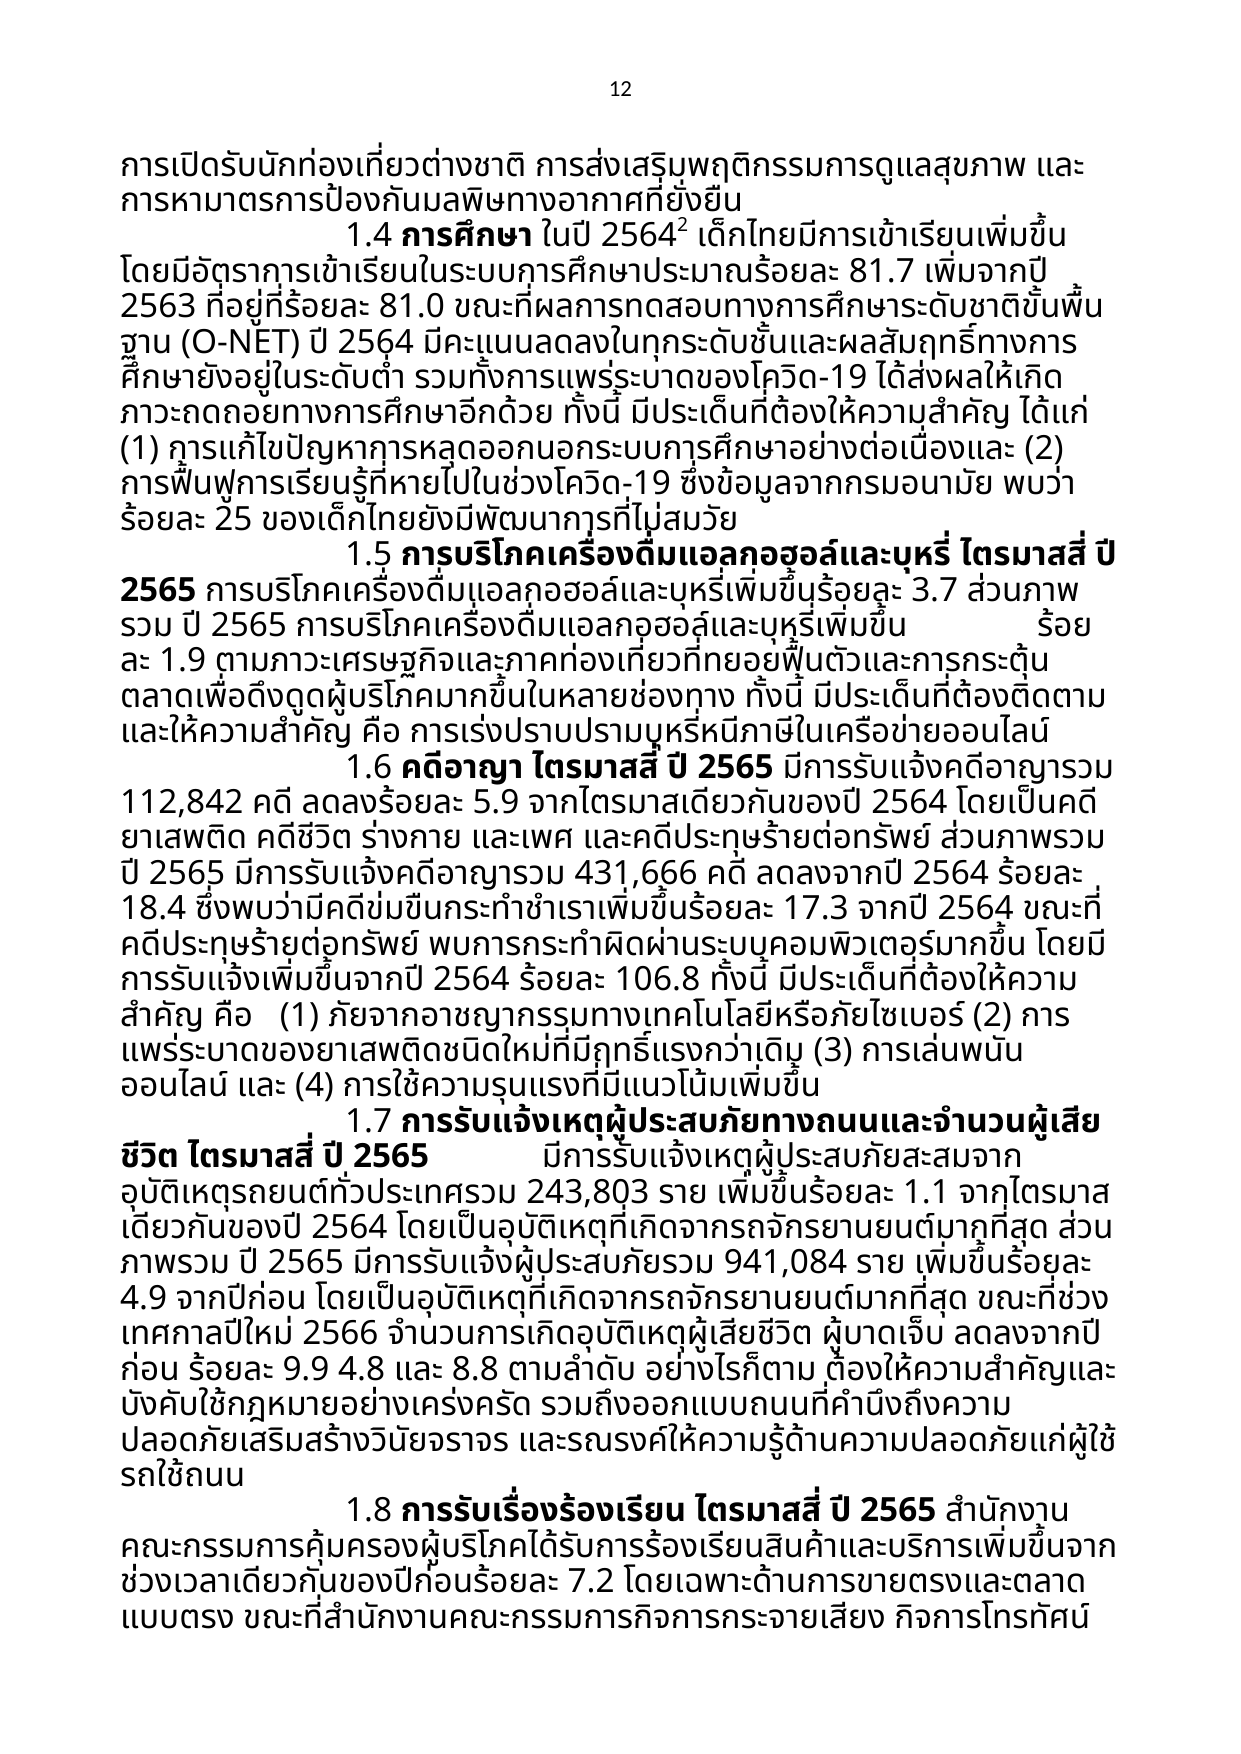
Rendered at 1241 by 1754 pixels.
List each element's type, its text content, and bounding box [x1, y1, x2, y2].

text 1.4 การศึกษา ในปี 25642 เด็กไทยมีการเข้าเรียนเพิ่มขึ้น โดยมีอัตราการเข้าเรียนในระบบการศึกษาประมาณร้อยละ 81.7 เพิ่มจากปี 2563 ที่อยู่ที่ร้อยละ 81.0 ขณะที่ผลการทดสอบทางการศึกษาระดับชาติขั้นพื้นฐาน (O-NET) ปี 2564 มีคะแนนลดลงในทุกระดับชั้นและผลสัมฤทธิ์ทางการศึกษายังอยู่ในระดับต่ำ รวมทั้งการแพร่ระบาดของโควิด-19 ได้ส่งผลให้เกิดภาวะถดถอยทางการศึกษาอีกด้วย ทั้งนี้ มีประเด็นที่ต้องให้ความสำคัญ ได้แก่ (1) การแก้ไขปัญหาการหลุดออกนอกระบบการศึกษาอย่างต่อเนื่องและ (2) การฟื้นฟูการเรียนรู้ที่หายไปในช่วงโควิด-19 ซึ่งข้อมูลจากกรมอนามัย พบว่า ร้อยละ 25 ของเด็กไทยยังมีพัฒนาการที่ไม่สมวัย [120, 218, 1120, 537]
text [120, 148, 1120, 218]
text 1.5 การบริโภคเครื่องดื่มแอลกอฮอล์และบุหรี่ ไตรมาสสี่ ปี 2565 การบริโภคเครื่องดื่มแอลกอฮอล์และบุหรี่เพิ่มขึ้นร้อยละ 3.7 ส่วนภาพรวม ปี 2565 การบริโภคเครื่องดื่มแอลกอฮอล์และบุหรี่เพิ่มขึ้น ร้อยละ 1.9 ตามภาวะเศรษฐกิจและภาคท่องเที่ยวที่ทยอยฟื้นตัวและการกระตุ้นตลาดเพื่อดึงดูดผู้บริโภคมากขึ้นในหลายช่องทาง ทั้งนี้ มีประเด็นที่ต้องติดตามและให้ความสำคัญ คือ การเร่งปราบปรามบุหรี่หนีภาษีในเครือข่ายออนไลน์ [120, 537, 1120, 750]
text 1.6 คดีอาญา ไตรมาสสี่ ปี 2565 มีการรับแจ้งคดีอาญารวม 112,842 คดี ลดลงร้อยละ 5.9 จากไตรมาสเดียวกันของปี 2564 โดยเป็นคดียาเสพติด คดีชีวิต ร่างกาย และเพศ และคดีประทุษร้ายต่อทรัพย์ ส่วนภาพรวม ปี 2565 มีการรับแจ้งคดีอาญารวม 431,666 คดี ลดลงจากปี 2564 ร้อยละ 18.4 ซึ่งพบว่ามีคดีข่มขืนกระทำชำเราเพิ่มขึ้นร้อยละ 17.3 จากปี 2564 ขณะที่คดีประทุษร้ายต่อทรัพย์ พบการกระทำผิดผ่านระบบคอมพิวเตอร์มากขึ้น โดยมีการรับแจ้งเพิ่มขึ้นจากปี 2564 ร้อยละ 106.8 ทั้งนี้ มีประเด็นที่ต้องให้ความสำคัญ คือ (1) ภัยจากอาชญากรรมทางเทคโนโลยีหรือภัยไซเบอร์ (2) การแพร่ระบาดของยาเสพติดชนิดใหม่ที่มีฤทธิ์แรงกว่าเดิม (3) การเล่นพนันออนไลน์ และ (4) การใช้ความรุนแรงที่มีแนวโน้มเพิ่มขึ้น [120, 750, 1120, 1104]
text 1.7 การรับแจ้งเหตุผู้ประสบภัยทางถนนและจำนวนผู้เสียชีวิต ไตรมาสสี่ ปี 2565 มีการรับแจ้งเหตุผู้ประสบภัยสะสมจากอุบัติเหตุรถยนต์ทั่วประเทศรวม 243,803 ราย เพิ่มขึ้นร้อยละ 1.1 จากไตรมาสเดียวกันของปี 2564 โดยเป็นอุบัติเหตุที่เกิดจากรถจักรยานยนต์มากที่สุด ส่วนภาพรวม ปี 2565 มีการรับแจ้งผู้ประสบภัยรวม 941,084 ราย เพิ่มขึ้นร้อยละ 4.9 จากปีก่อน โดยเป็นอุบัติเหตุที่เกิดจากรถจักรยานยนต์มากที่สุด ขณะที่ช่วงเทศกาลปีใหม่ 2566 จำนวนการเกิดอุบัติเหตุผู้เสียชีวิต ผู้บาดเจ็บ ลดลงจากปีก่อน ร้อยละ 9.9 4.8 และ 8.8 ตามลำดับ อย่างไรก็ตาม ต้องให้ความสำคัญและบังคับใช้กฎหมายอย่างเคร่งครัด รวมถึงออกแบบถนนที่คำนึงถึงความปลอดภัยเสริมสร้างวินัยจราจร และรณรงค์ให้ความรู้ด้านความปลอดภัยแก่ผู้ใช้รถใช้ถนน [120, 1104, 1120, 1493]
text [120, 1493, 1120, 1635]
